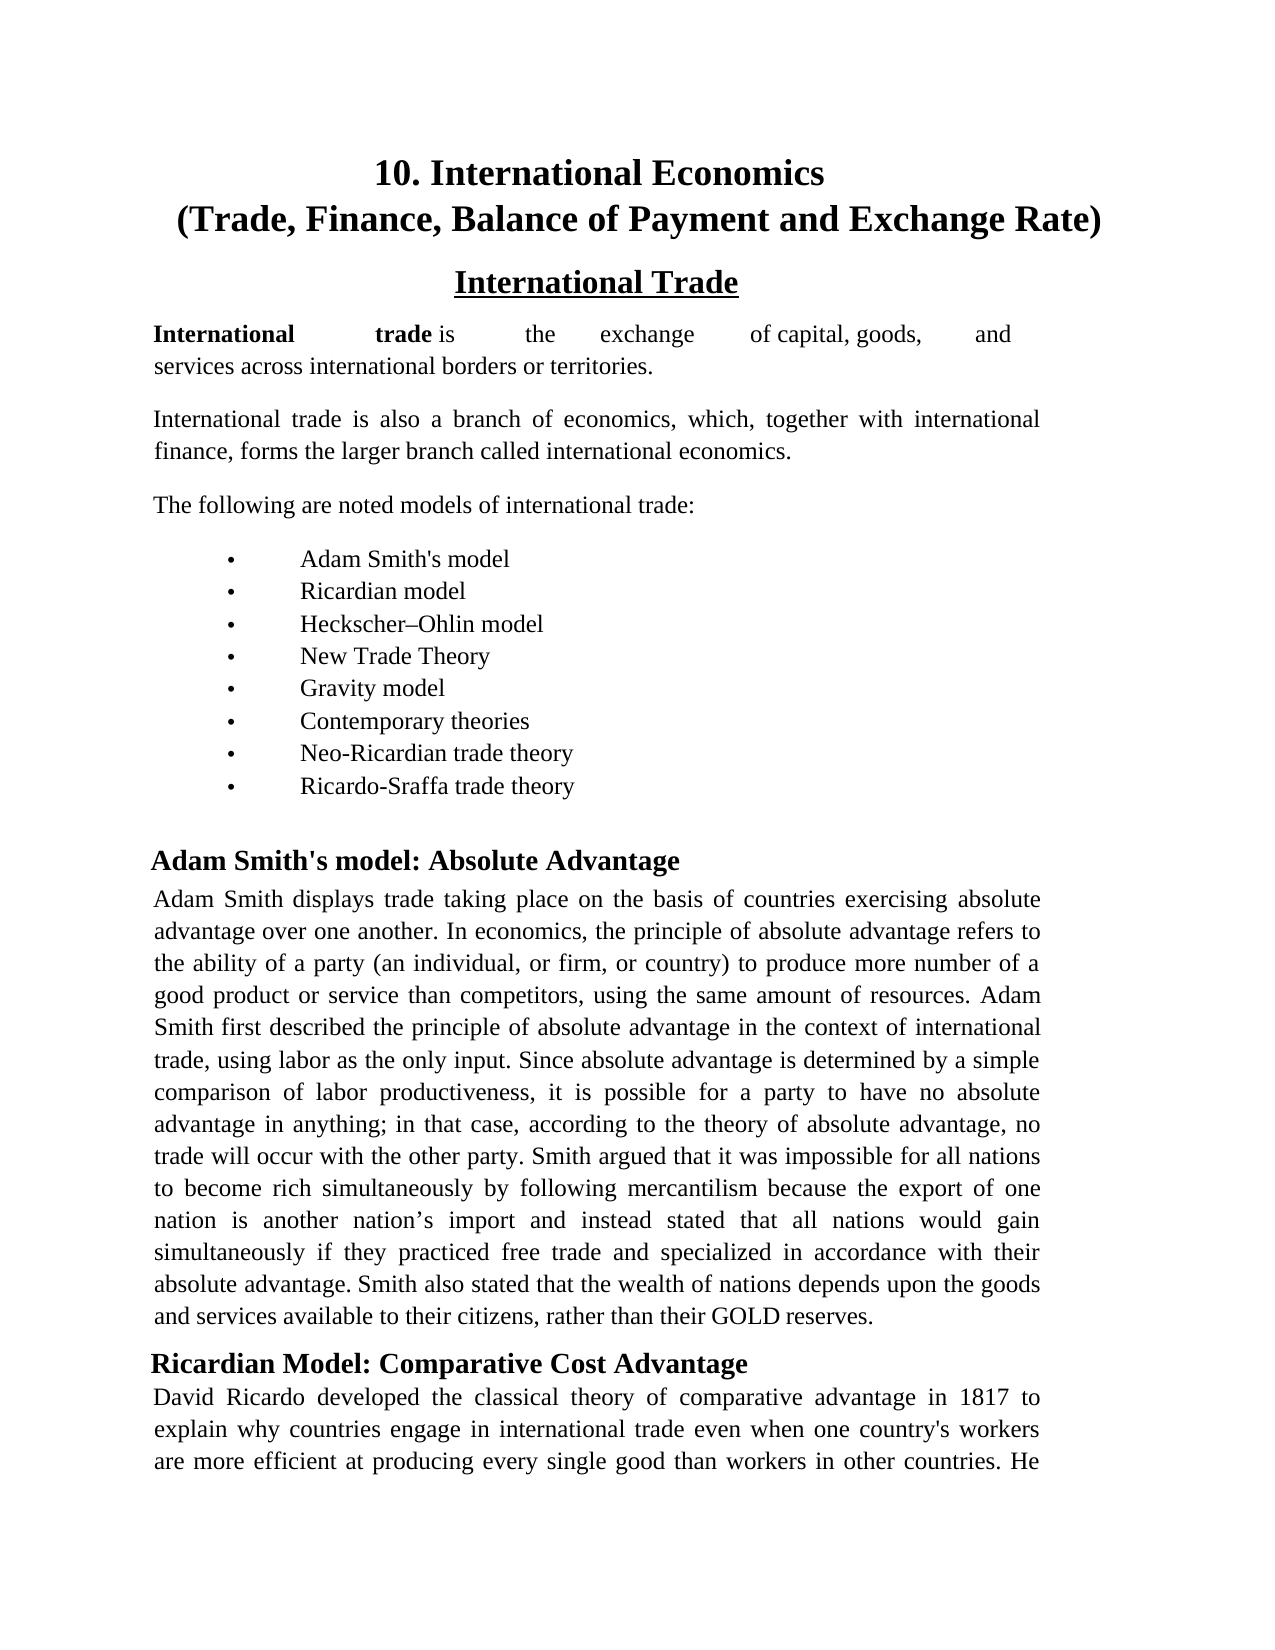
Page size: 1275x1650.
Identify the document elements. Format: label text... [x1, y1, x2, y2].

text International Trade [150, 263, 1042, 301]
text Adam Smith displays trade taking place on the basis of countries exercising absolute advantage over one another. In economics, the principle of absolute advantage refers to the ability of a party (an individual, or firm, or country) to produce more number of a good product or service than competitors, using the same amount of resources. Adam Smith first described the principle of absolute advantage in the context of international trade, using labor as the only input. Since absolute advantage is determined by a simple comparison of labor productiveness, it is possible for a party to have no absolute advantage in anything; in that case, according to the theory of absolute advantage, no trade will occur with the other party. Smith argued that it was impossible for all nations to become rich simultaneously by following mercantilism because the export of one nation is another nation’s import and instead stated that all nations would gain simultaneously if they practiced free trade and specialized in accordance with their absolute advantage. Smith also stated that the wealth of nations depends upon the goods and services available to their citizens, rather than their GOLD reserves. [153, 884, 1041, 1330]
text International trade is the exchange of capital, goods, and services across international borders or territories. [153, 319, 1041, 380]
text 10. International Economics [150, 150, 1048, 193]
list Gravity model [227, 673, 1041, 702]
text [153, 1382, 1041, 1475]
list Ricardo-Sraffa trade theory [227, 771, 1041, 799]
text (Trade, Finance, Balance of Payment and Exchange Rate) [176, 197, 1125, 240]
list Neo-Ricardian trade theory [227, 738, 1041, 767]
list Ricardian model [227, 576, 1041, 605]
list New Trade Theory [227, 641, 1041, 670]
list Adam Smith's model [227, 544, 1041, 573]
text International trade is also a branch of economics, which, together with international finance, forms the larger branch called international economics. [153, 404, 1041, 465]
list Contemporary theories [227, 706, 1041, 735]
list Heckscher–Ohlin model [227, 609, 1041, 637]
text The following are noted models of international trade: [153, 490, 1041, 519]
text Ricardian Model: Comparative Cost Advantage [150, 1346, 1062, 1380]
text Adam Smith's model: Absolute Advantage [150, 843, 1062, 876]
